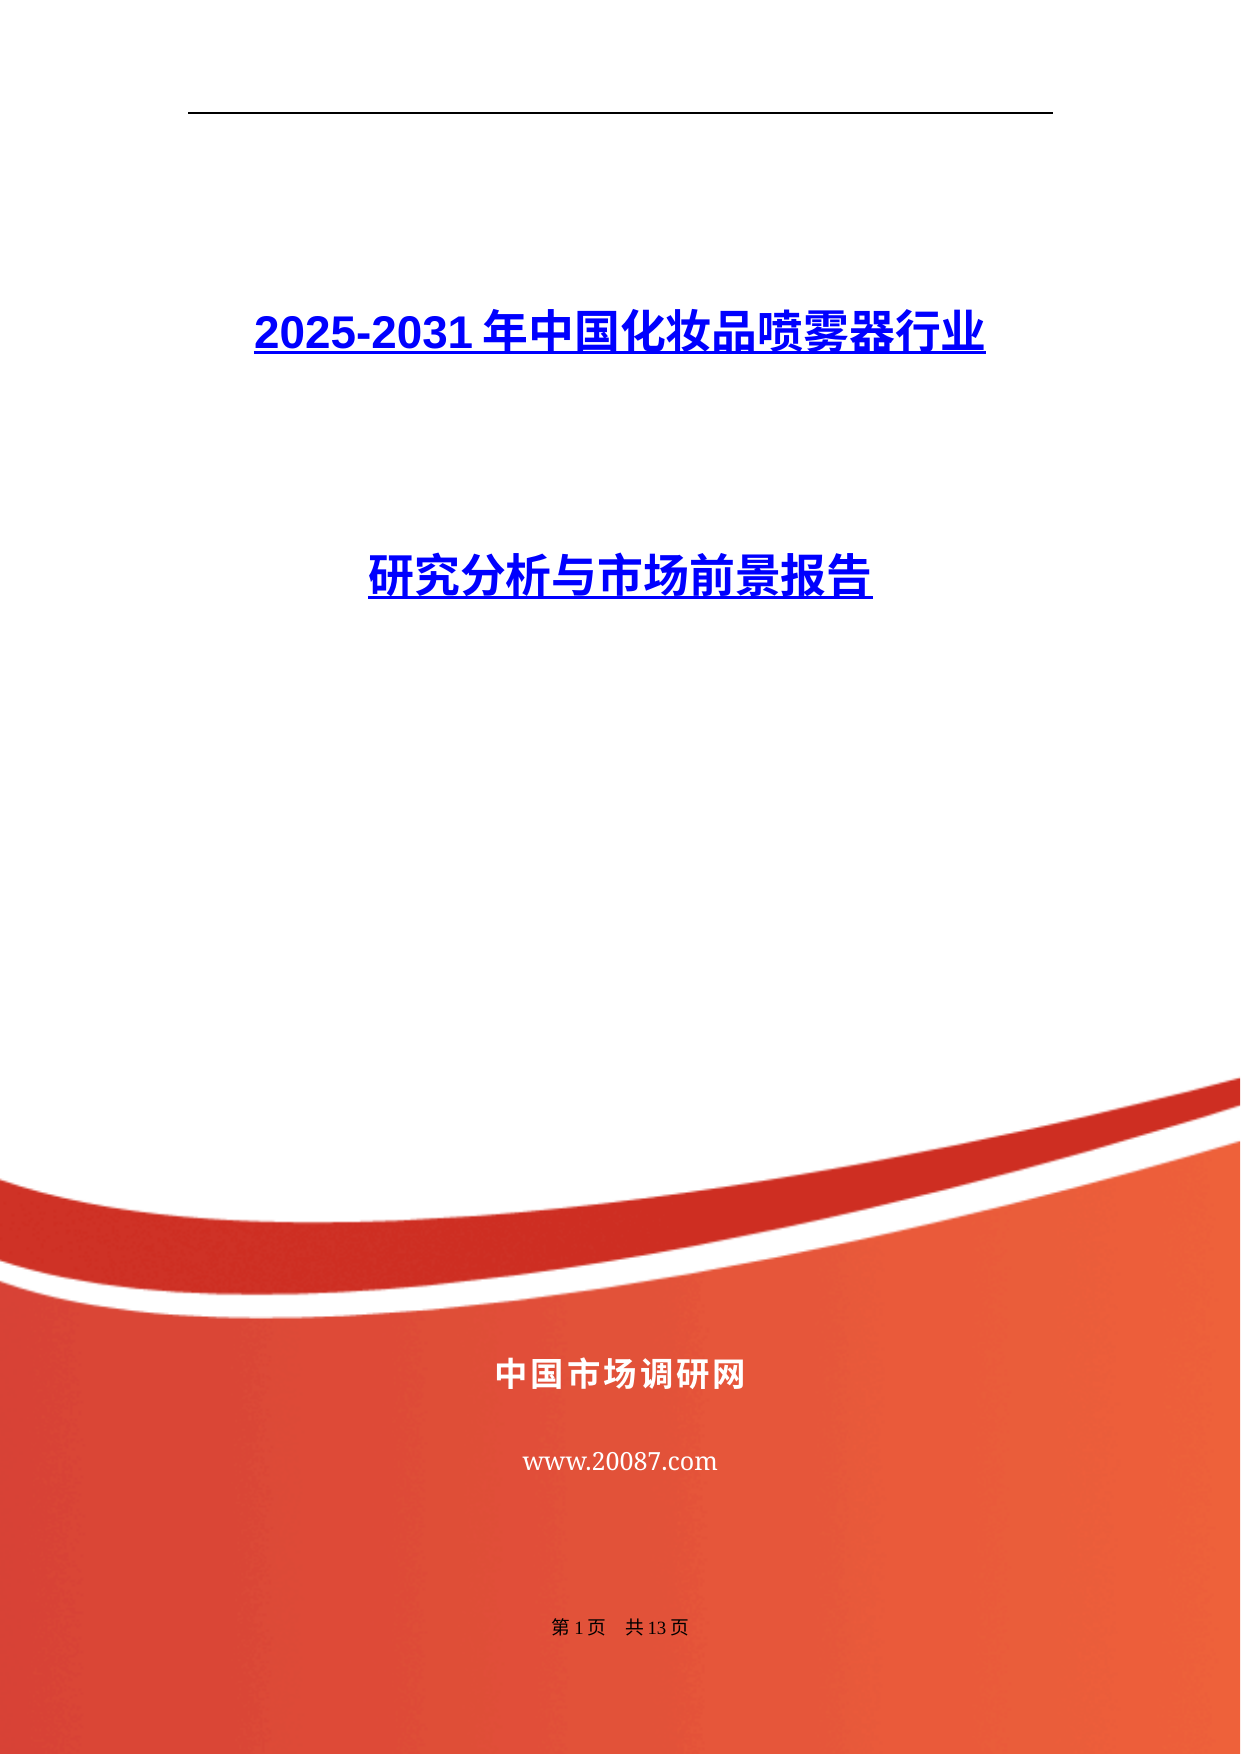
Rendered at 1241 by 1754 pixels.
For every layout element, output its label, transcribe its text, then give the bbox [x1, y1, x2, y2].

text www.20087.com [187, 1428, 1053, 1493]
table_header 2025-2031年中国化妆品喷雾器行业研究分析与市场前景报告 [188, 207, 1053, 773]
subtitle 中国市场调研网 [187, 1339, 1053, 1404]
picture [0, 1006, 1241, 1754]
